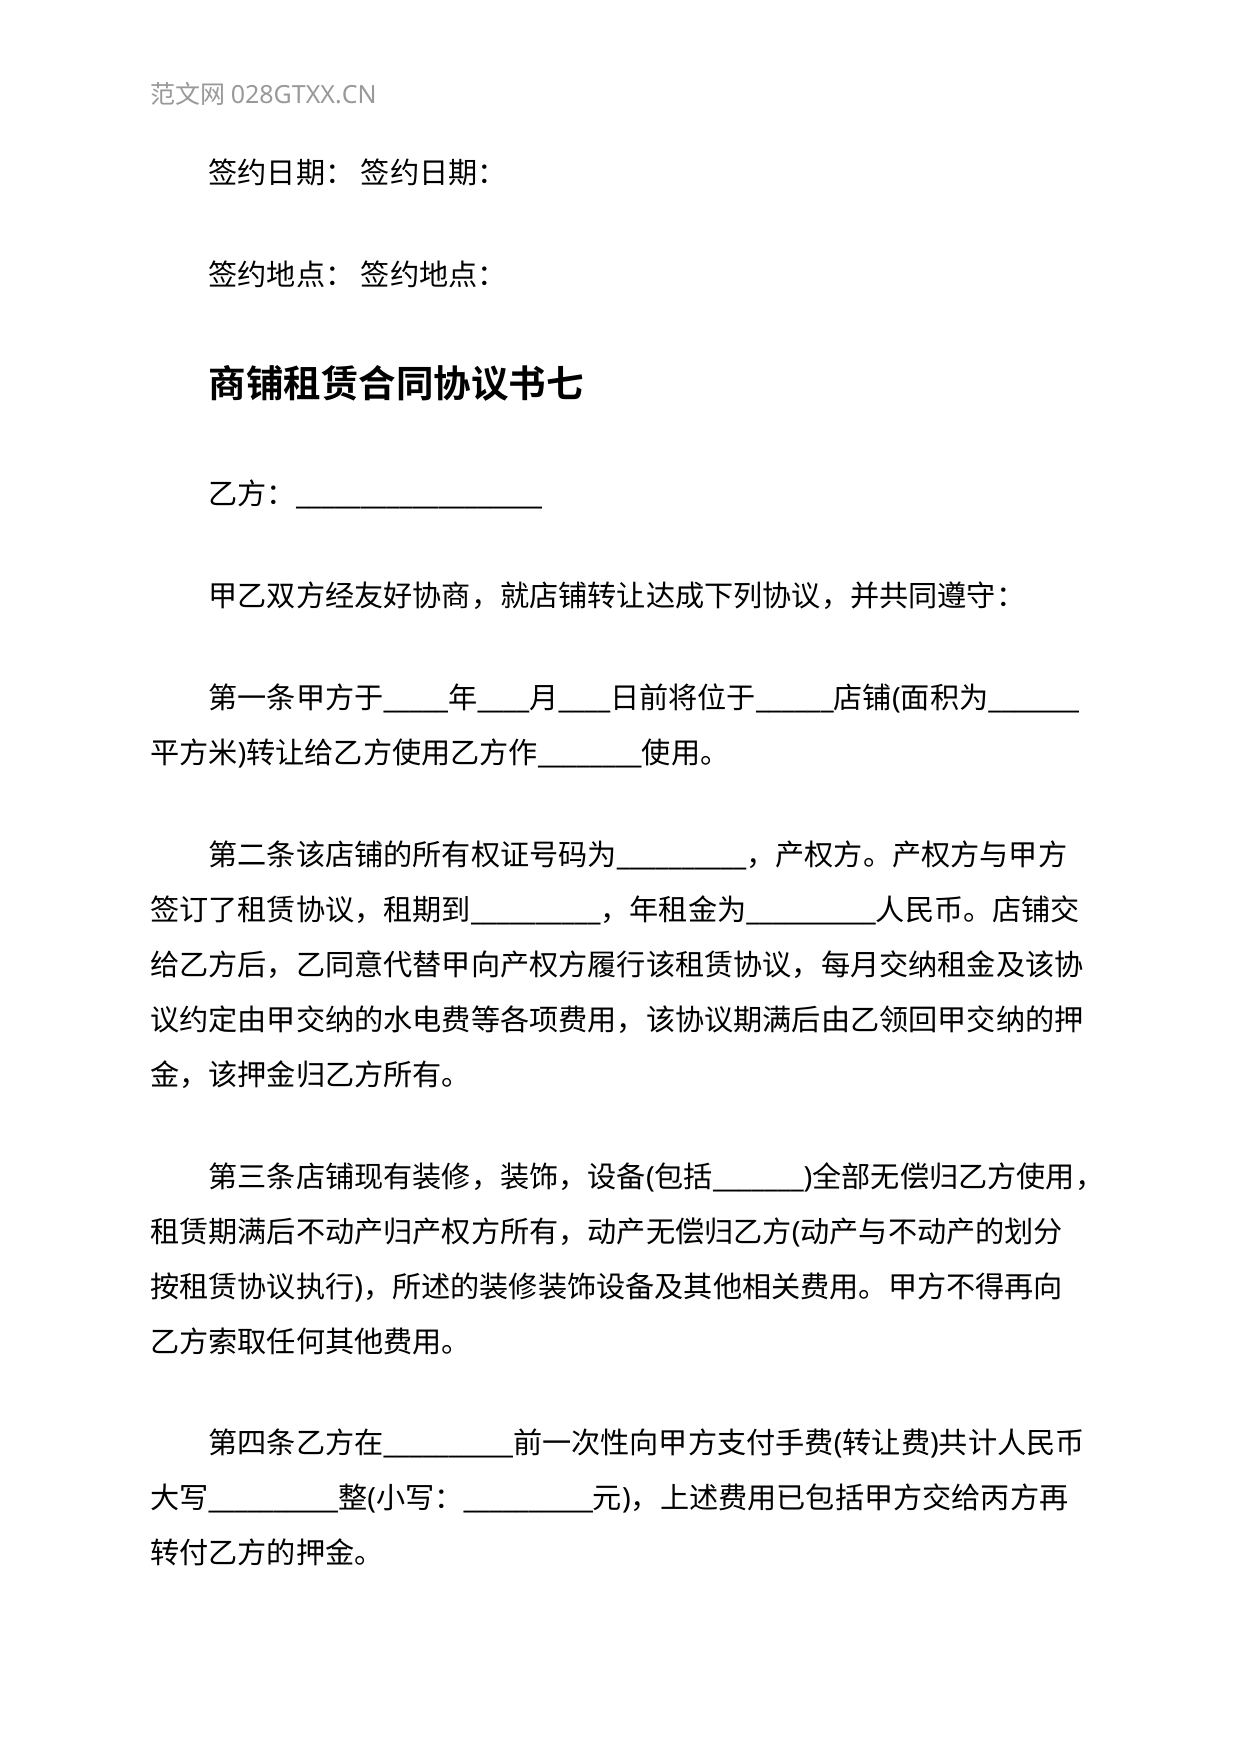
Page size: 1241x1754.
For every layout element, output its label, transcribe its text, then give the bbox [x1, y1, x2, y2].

text 签约日期： 签约日期： [150, 150, 1090, 192]
text 第四条乙方在__________前一次性向甲方支付手费(转让费)共计人民币大写__________整(小写：__________元)，上述费用已包括甲方交给丙方再转付乙方的押金。 [150, 1420, 1090, 1572]
text 第二条该店铺的所有权证号码为__________，产权方。产权方与甲方签订了租赁协议，租期到__________，年租金为__________人民币。店铺交给乙方后，乙同意代替甲向产权方履行该租赁协议，每月交纳租金及该协议约定由甲交纳的水电费等各项费用，该协议期满后由乙领回甲交纳的押金，该押金归乙方所有。 [150, 832, 1090, 1094]
text 第一条甲方于_____年____月____日前将位于______店铺(面积为_______平方米)转让给乙方使用乙方作________使用。 [150, 675, 1090, 772]
text 商铺租赁合同协议书七 [150, 353, 1090, 408]
text 甲乙双方经友好协商，就店铺转让达成下列协议，并共同遵守： [150, 573, 1090, 615]
text 签约地点： 签约地点： [150, 252, 1090, 294]
text 第三条店铺现有装修，装饰，设备(包括_______)全部无偿归乙方使用，租赁期满后不动产归产权方所有，动产无偿归乙方(动产与不动产的划分按租赁协议执行)，所述的装修装饰设备及其他相关费用。甲方不得再向乙方索取任何其他费用。 [150, 1153, 1090, 1361]
text 乙方：___________________ [150, 471, 1090, 513]
